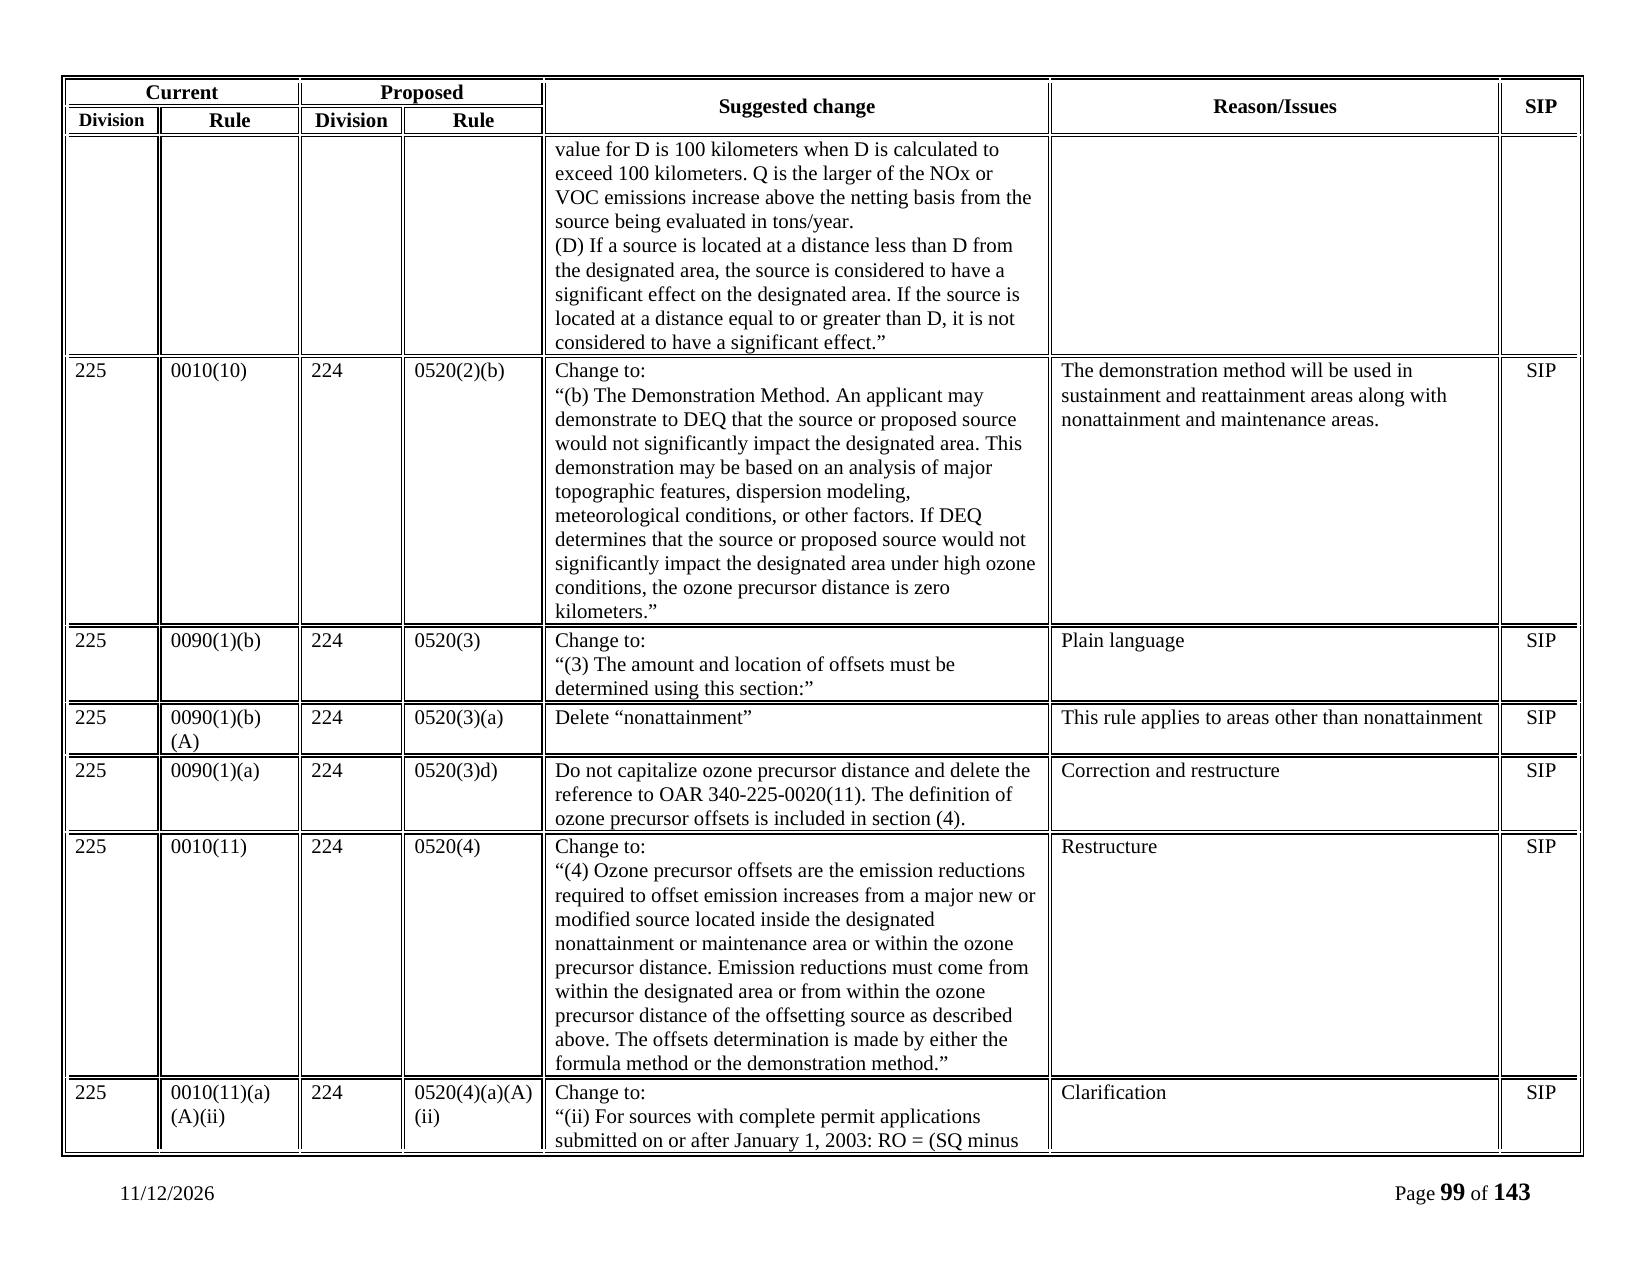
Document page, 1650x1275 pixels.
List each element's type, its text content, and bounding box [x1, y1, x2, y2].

table_header Suggested change [544, 77, 1050, 132]
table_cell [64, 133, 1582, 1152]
table_header SIP [1500, 79, 1580, 132]
table_cell Rule [162, 108, 298, 132]
table_header Reason/Issues [1050, 77, 1500, 132]
table_cell Rule [405, 108, 541, 132]
table_header Proposed [300, 77, 544, 104]
table_cell Division [302, 108, 401, 132]
table_header Current [64, 77, 300, 104]
table_cell Division [64, 104, 159, 132]
